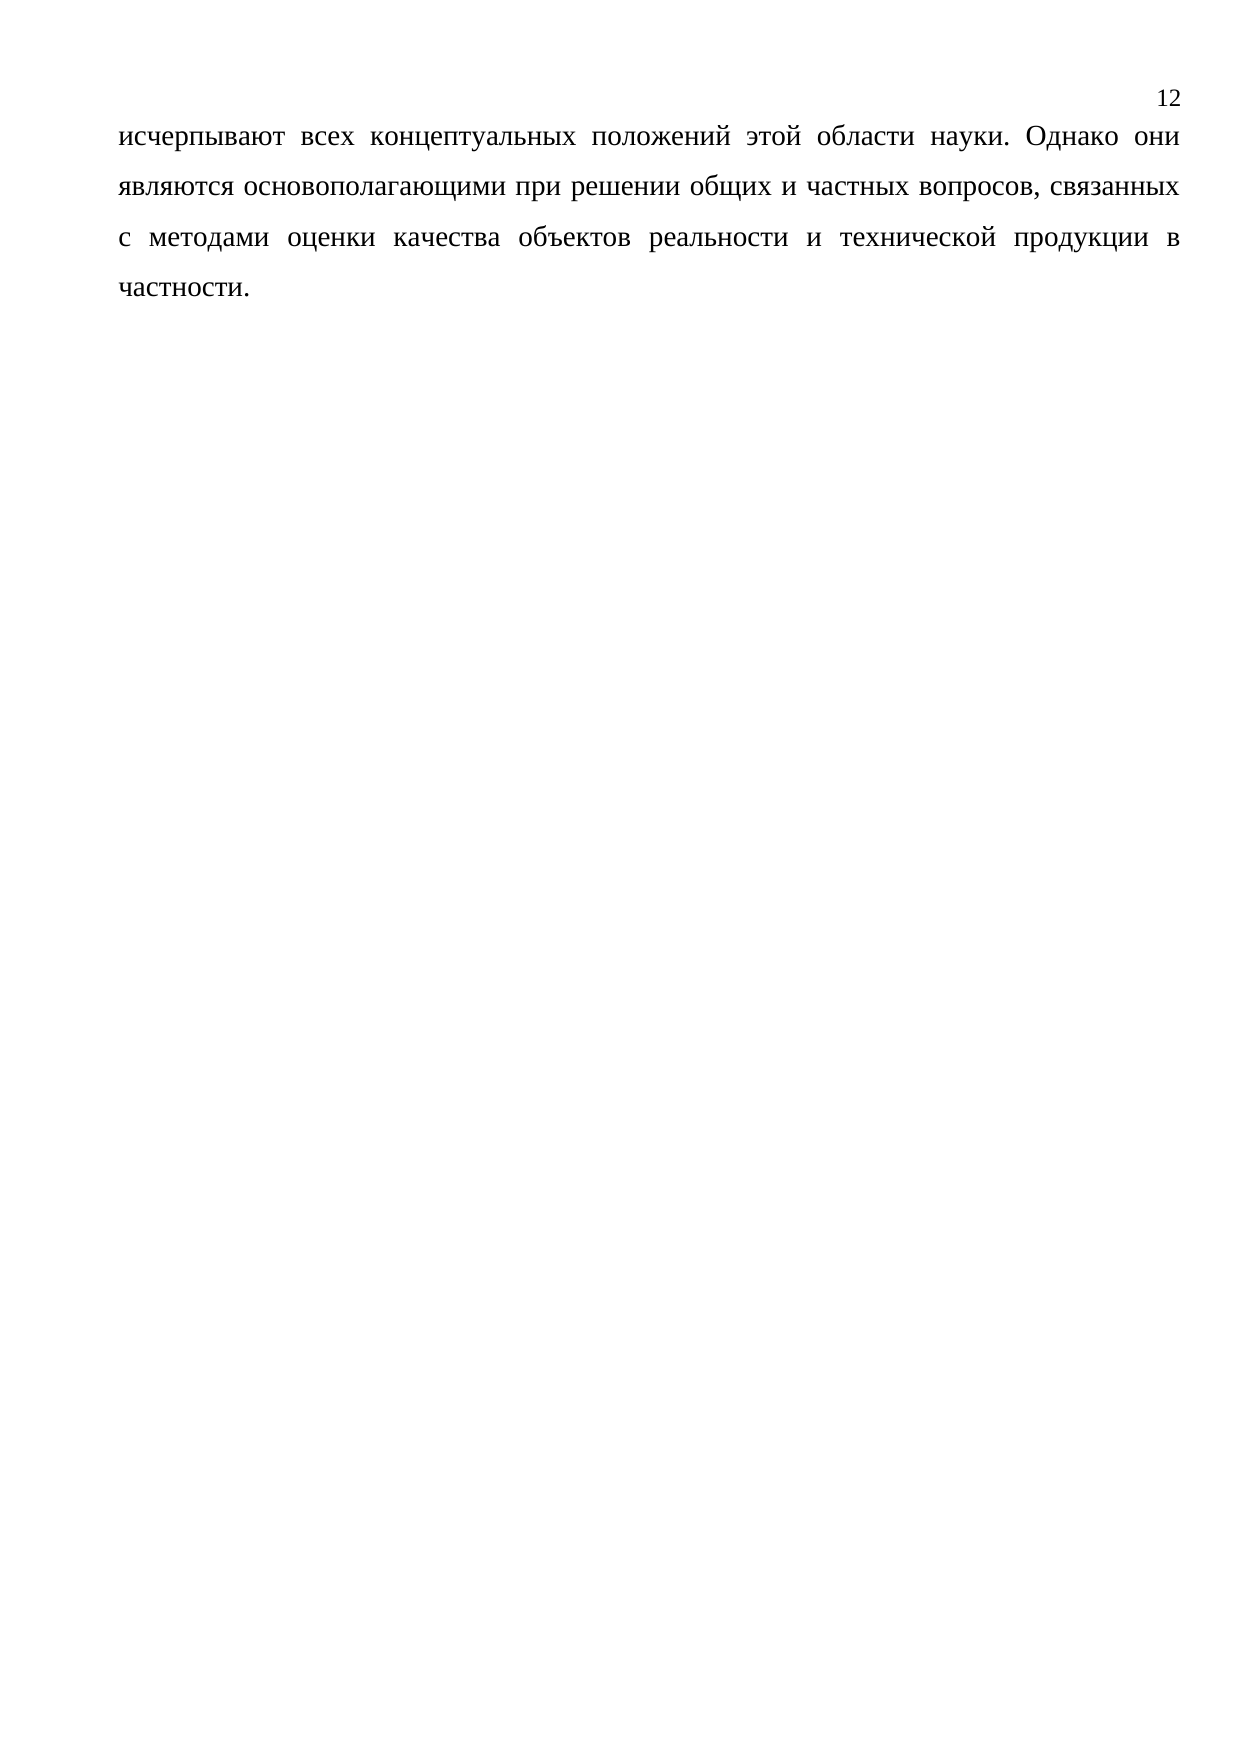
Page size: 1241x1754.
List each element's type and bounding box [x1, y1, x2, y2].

text [118, 118, 1181, 303]
